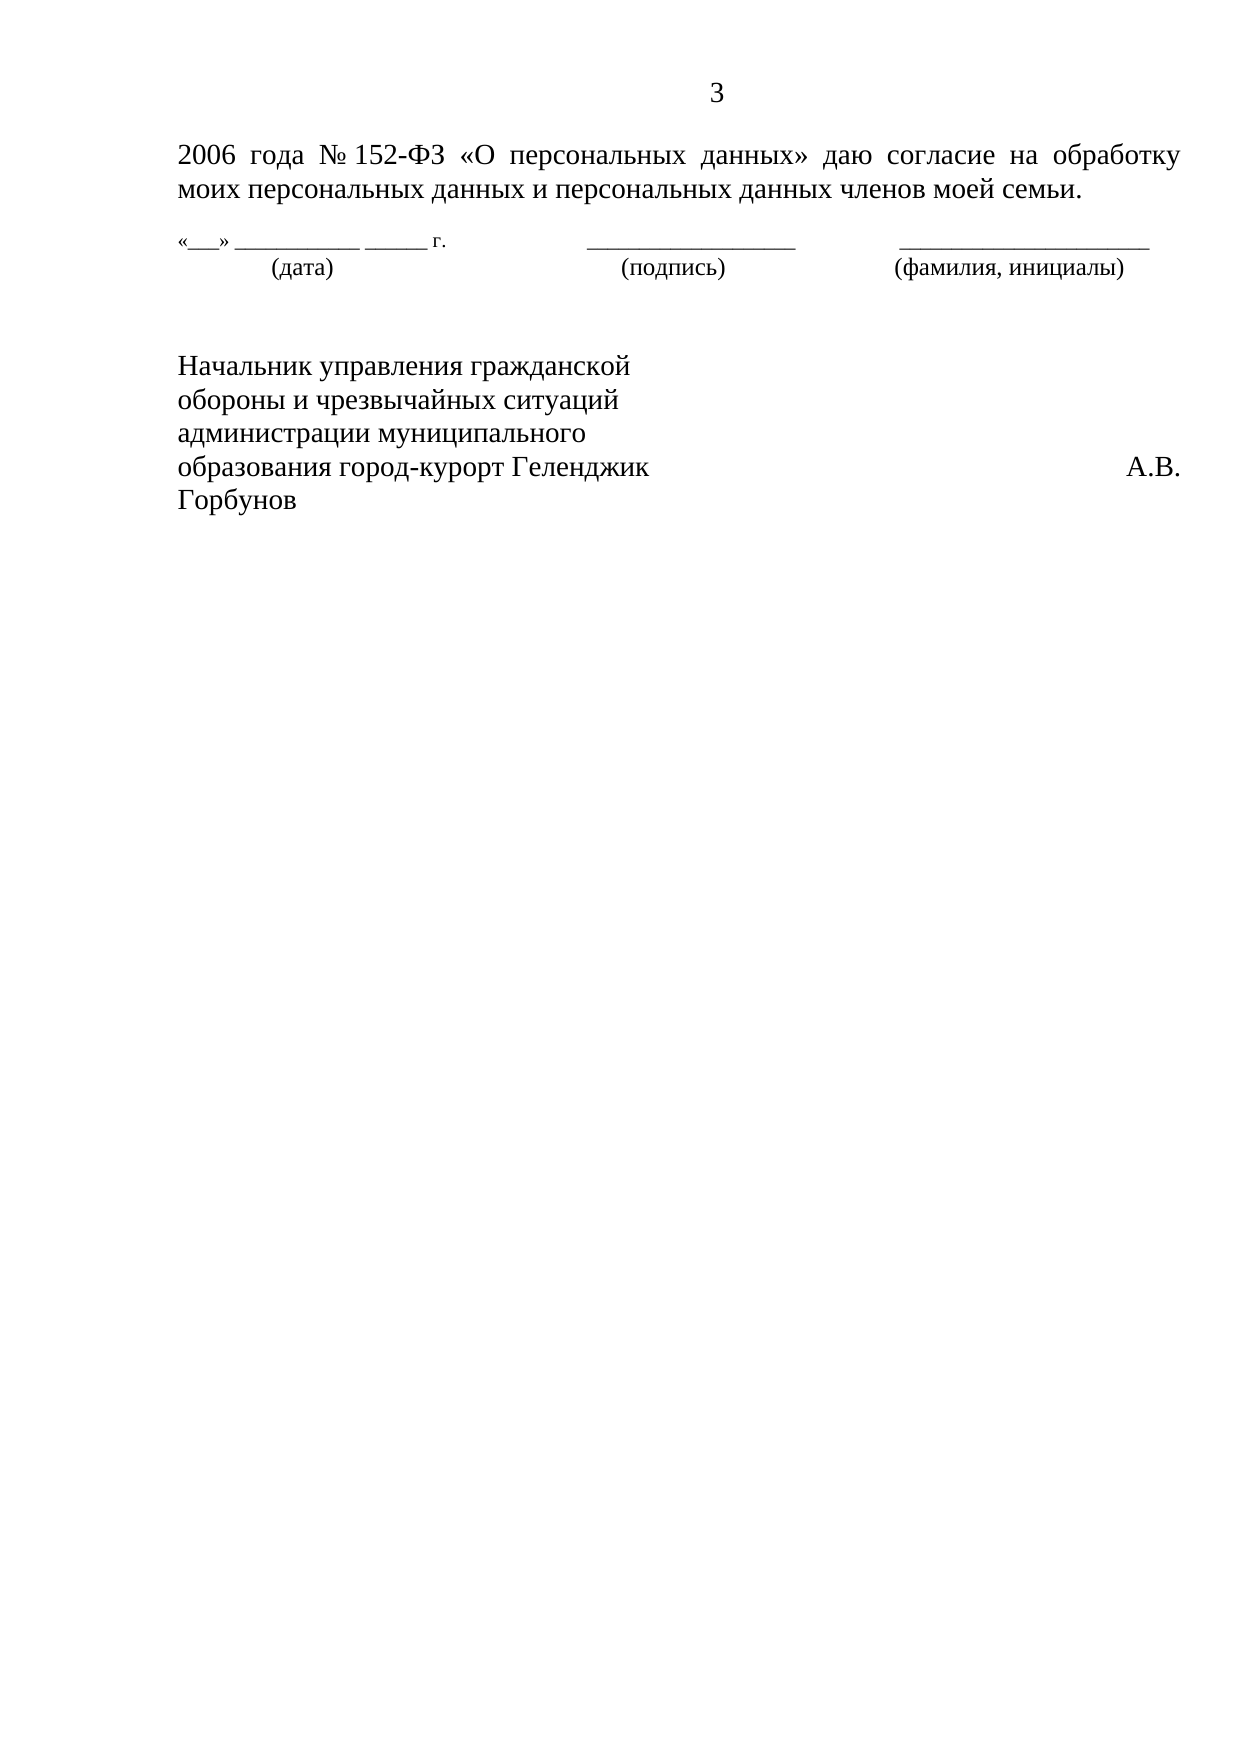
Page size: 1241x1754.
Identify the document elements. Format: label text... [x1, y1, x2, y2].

text «___» ____________ ______ г. ____________________ ________________________ [177, 228, 1181, 252]
text образования город-курорт Геленджик А.В. Горбунов [177, 449, 1181, 516]
text (дата) (подпись) (фамилия, инициалы) [177, 252, 1181, 281]
text администрации муниципального [177, 415, 1181, 449]
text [177, 137, 1181, 204]
text обороны и чрезвычайных ситуаций [177, 382, 1181, 415]
text Начальник управления гражданской [177, 348, 1181, 382]
